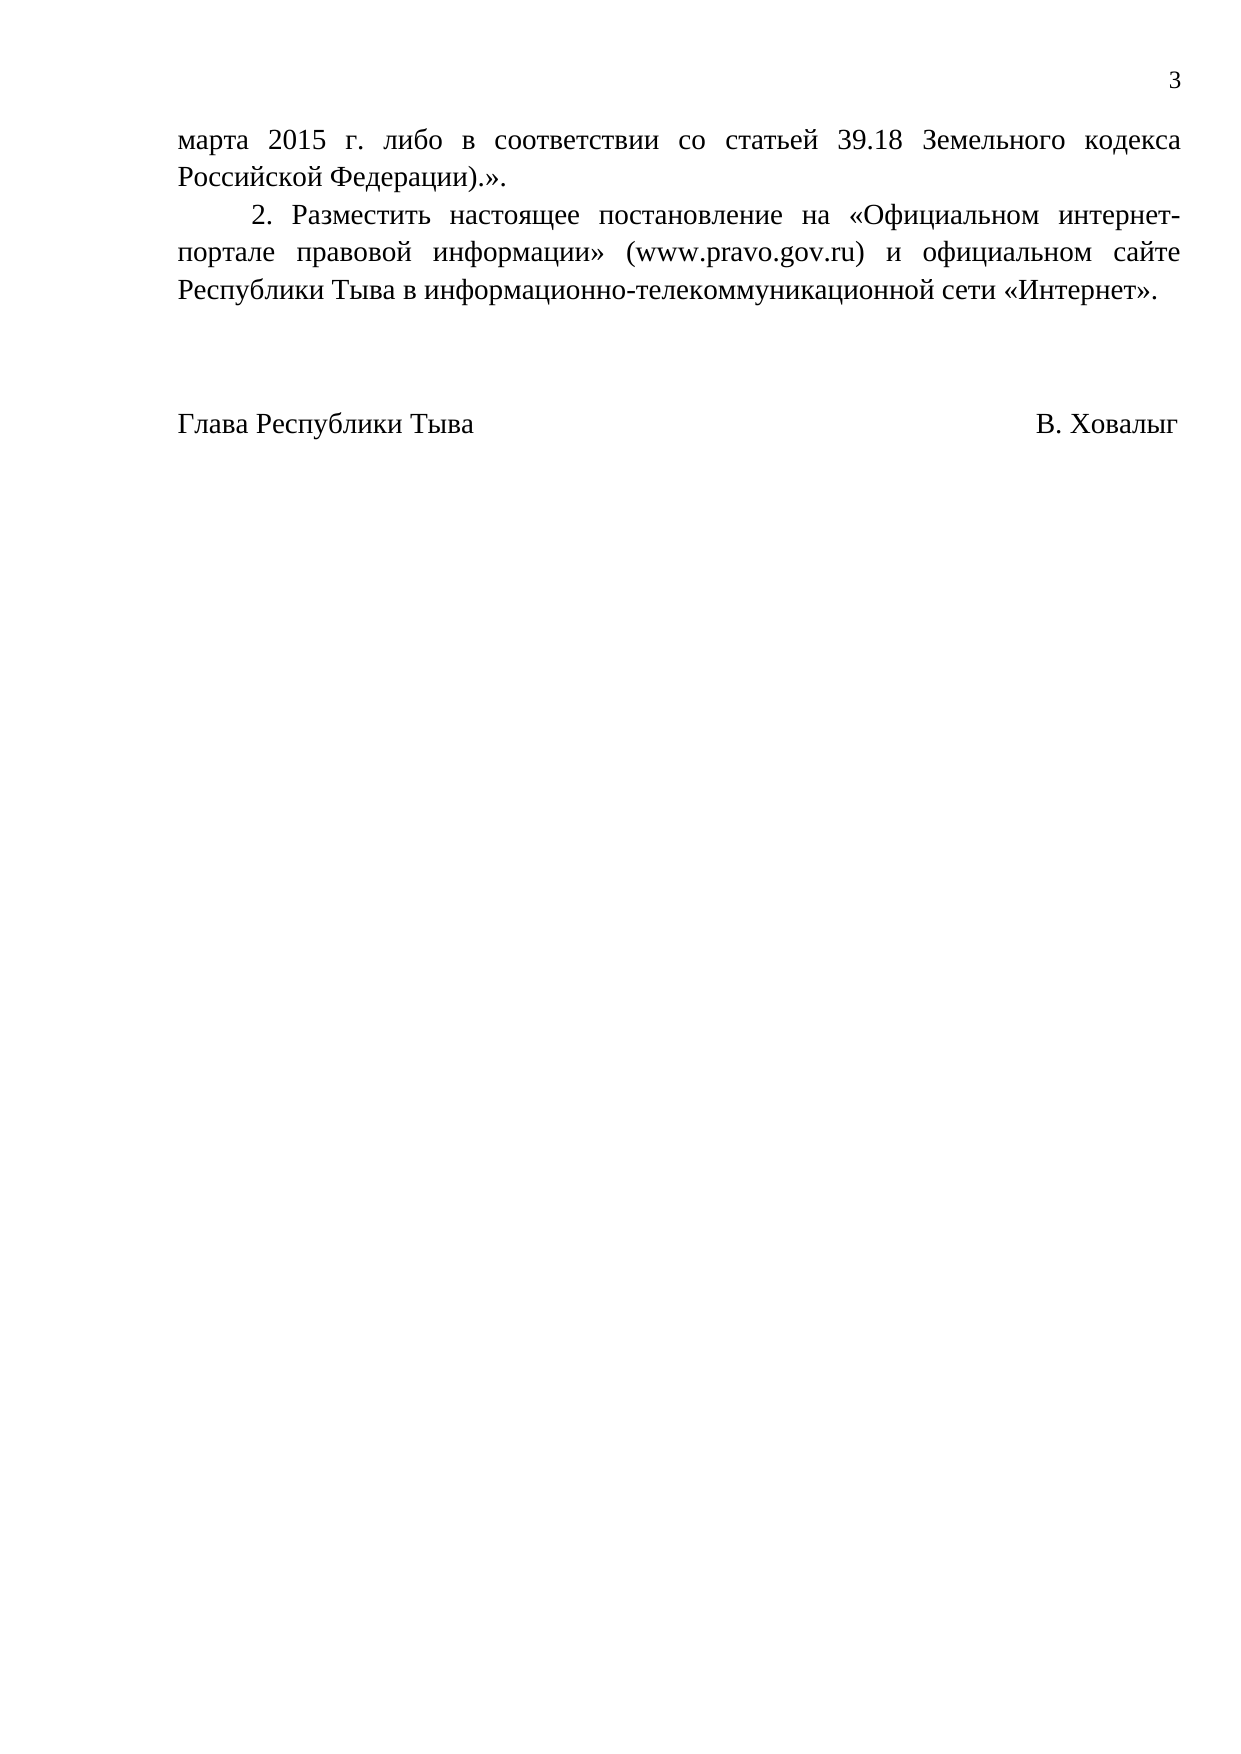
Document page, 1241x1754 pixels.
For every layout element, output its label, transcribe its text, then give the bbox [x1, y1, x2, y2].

text Глава Республики Тыва В. Ховалыг [177, 406, 1181, 440]
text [177, 118, 1181, 193]
text 2. Разместить настоящее постановление на «Официальном интернет-портале правовой информации» (www.pravo.gov.ru) и официальном сайте Республики Тыва в информационно-телекоммуникационной сети «Интернет». [177, 193, 1181, 306]
